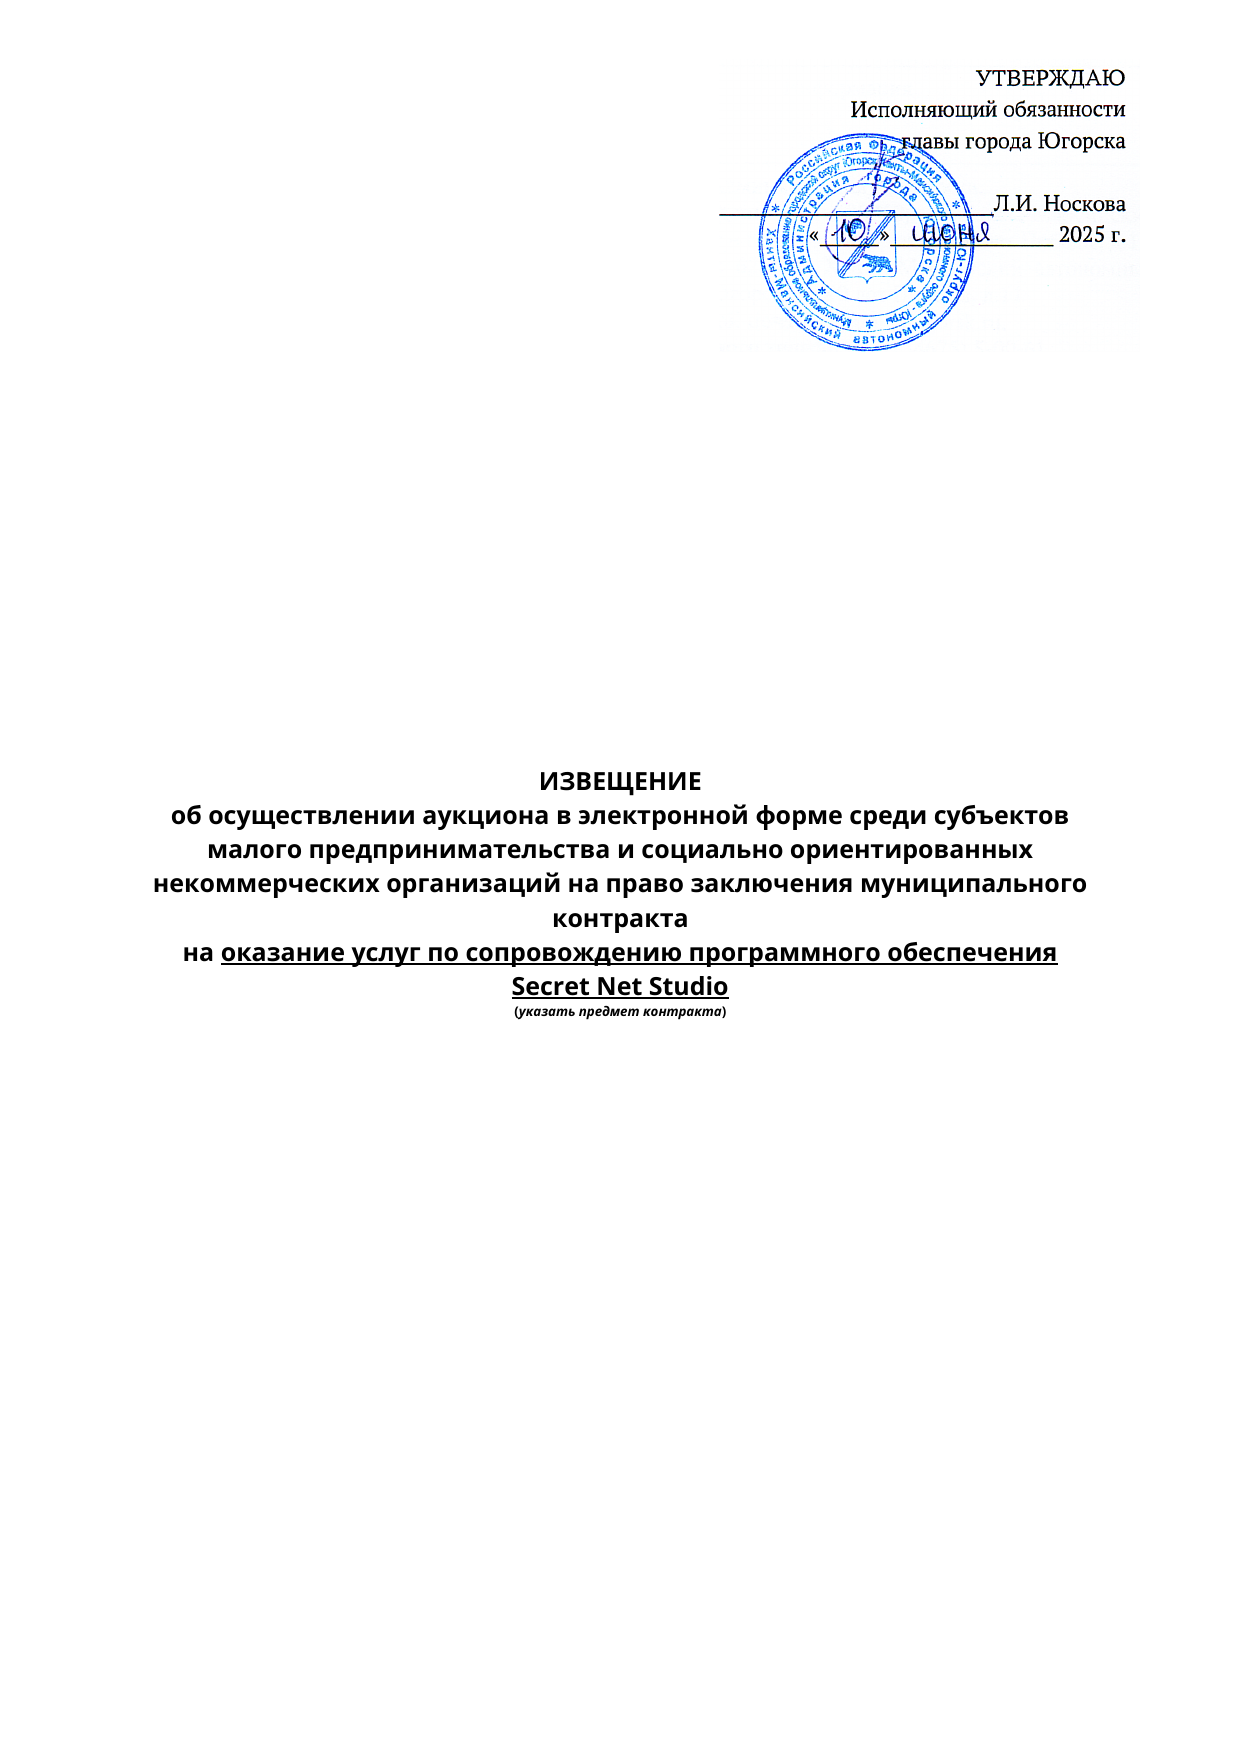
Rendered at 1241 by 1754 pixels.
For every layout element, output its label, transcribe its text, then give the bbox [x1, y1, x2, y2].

text об осуществлении аукциона в электронной форме среди субъектов малого предпринимательства и социально ориентированных некоммерческих организаций на право заключения муниципального контракта [150, 798, 1090, 934]
text ИЗВЕЩЕНИЕ [150, 764, 1090, 798]
text на оказание услуг по сопровождению программного обеспечения Secret Net Studio (указать предмет контракта) [150, 934, 1090, 1034]
table_header [615, 59, 1151, 355]
picture [719, 59, 1140, 352]
